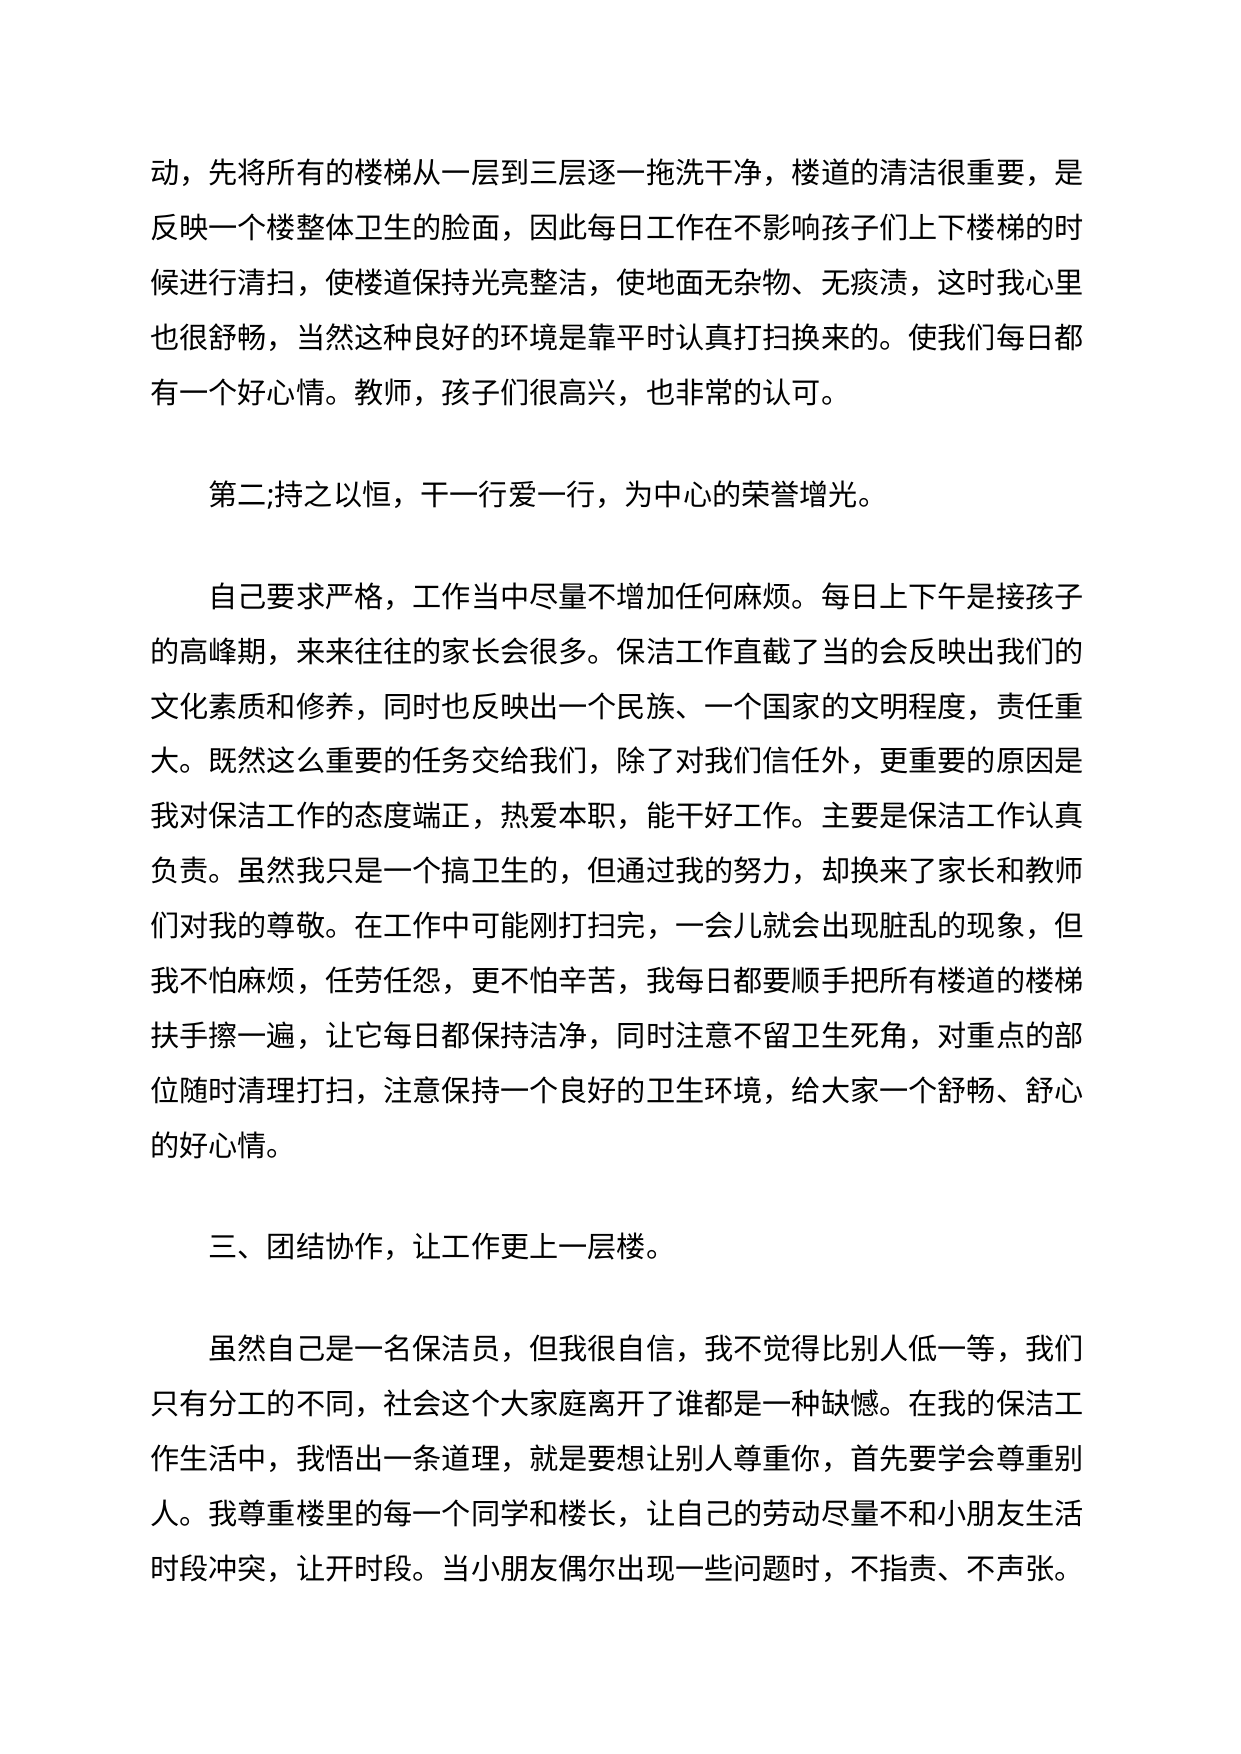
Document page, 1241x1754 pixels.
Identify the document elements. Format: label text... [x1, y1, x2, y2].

text 自己要求严格，工作当中尽量不增加任何麻烦。每日上下午是接孩子的高峰期，来来往往的家长会很多。保洁工作直截了当的会反映出我们的文化素质和修养，同时也反映出一个民族、一个国家的文明程度，责任重大。既然这么重要的任务交给我们，除了对我们信任外，更重要的原因是我对保洁工作的态度端正，热爱本职，能干好工作。主要是保洁工作认真负责。虽然我只是一个搞卫生的，但通过我的努力，却换来了家长和教师们对我的尊敬。在工作中可能刚打扫完，一会儿就会出现脏乱的现象，但我不怕麻烦，任劳任怨，更不怕辛苦，我每日都要顺手把所有楼道的楼梯扶手擦一遍，让它每日都保持洁净，同时注意不留卫生死角，对重点的部位随时清理打扫，注意保持一个良好的卫生环境，给大家一个舒畅、舒心的好心情。 [150, 573, 1090, 1164]
text 第二;持之以恒，干一行爱一行，为中心的荣誉增光。 [150, 471, 1090, 514]
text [150, 150, 1090, 412]
text 三、团结协作，让工作更上一层楼。 [150, 1224, 1090, 1266]
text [150, 1326, 1090, 1588]
